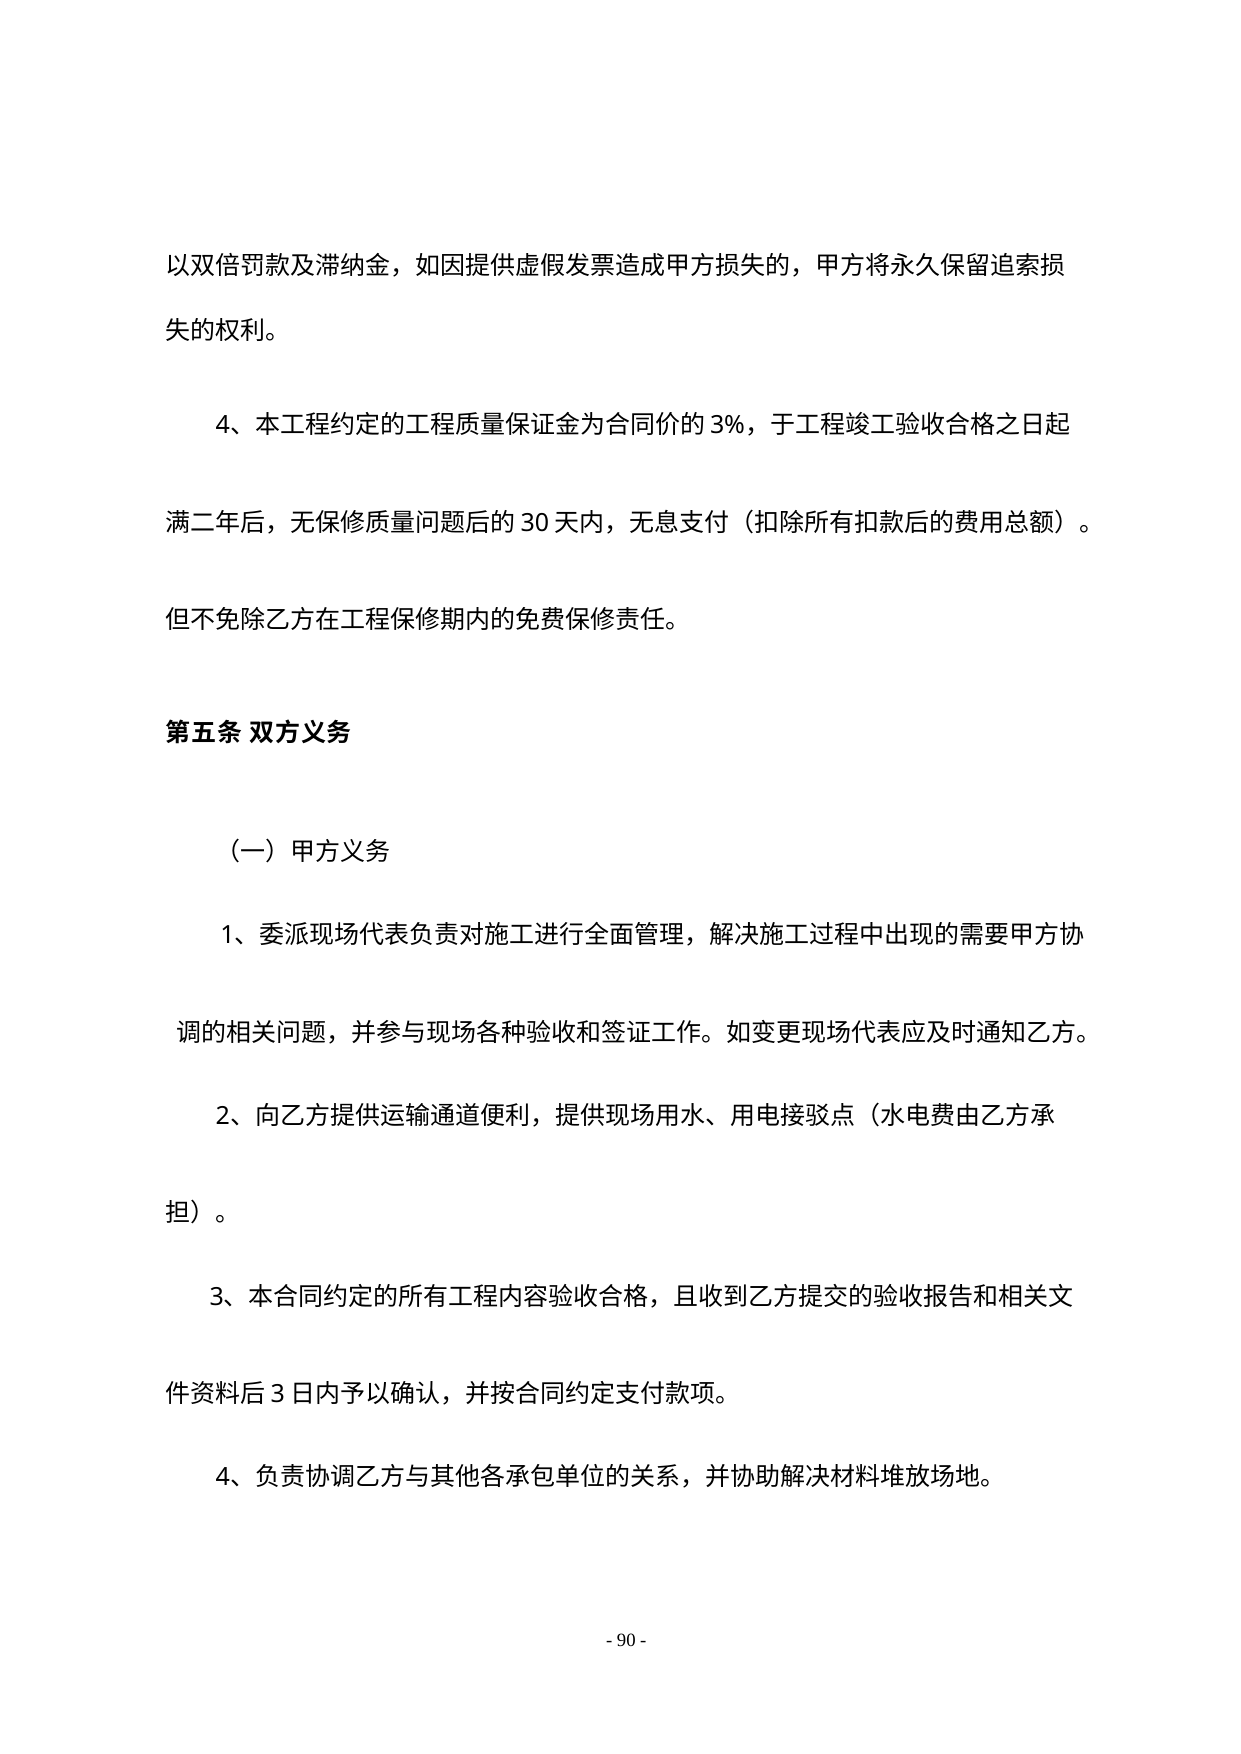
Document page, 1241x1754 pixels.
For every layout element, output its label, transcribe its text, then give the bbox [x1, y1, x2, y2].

text 1、委派现场代表负责对施工进行全面管理，解决施工过程中出现的需要甲方协调的相关问题，并参与现场各种验收和签证工作。如变更现场代表应及时通知乙方。 [176, 900, 1087, 1063]
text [165, 231, 1087, 361]
text 2、向乙方提供运输通道便利，提供现场用水、用电接驳点（水电费由乙方承担）。 [165, 1081, 1084, 1243]
text 3、本合同约定的所有工程内容验收合格，且收到乙方提交的验收报告和相关文件资料后3日内予以确认，并按合同约定支付款项。 [165, 1262, 1093, 1424]
text 4、本工程约定的工程质量保证金为合同价的3%，于工程竣工验收合格之日起满二年后，无保修质量问题后的30天内，无息支付（扣除所有扣款后的费用总额）。但不免除乙方在工程保修期内的免费保修责任。 [165, 391, 1087, 651]
text （一）甲方义务 [165, 817, 1087, 882]
text 第五条 双方义务 [165, 698, 1087, 763]
text 4、负责协调乙方与其他各承包单位的关系，并协助解决材料堆放场地。 [165, 1442, 1084, 1507]
